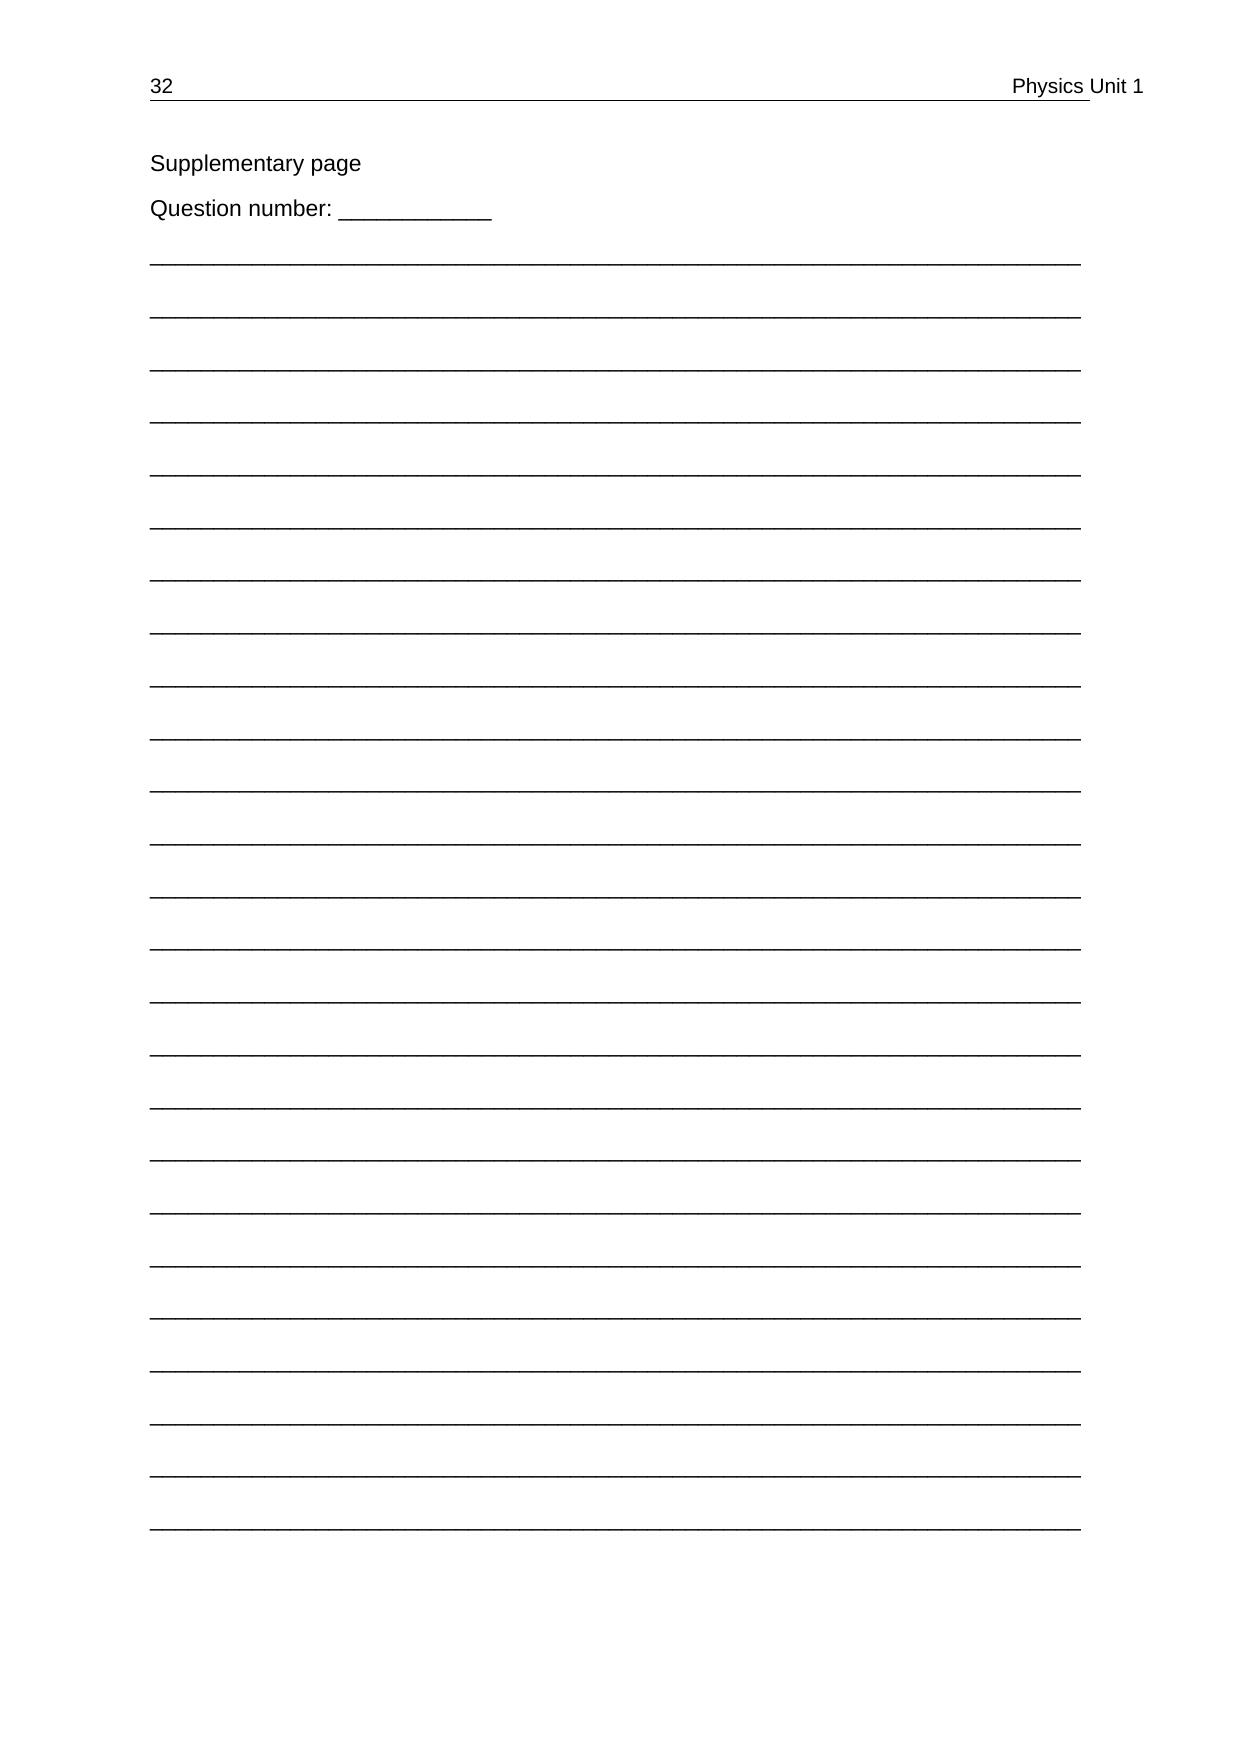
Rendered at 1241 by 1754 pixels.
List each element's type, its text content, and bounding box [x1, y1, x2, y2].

text Supplementary page [150, 150, 1090, 176]
text Question number: ____________ [150, 195, 1090, 221]
